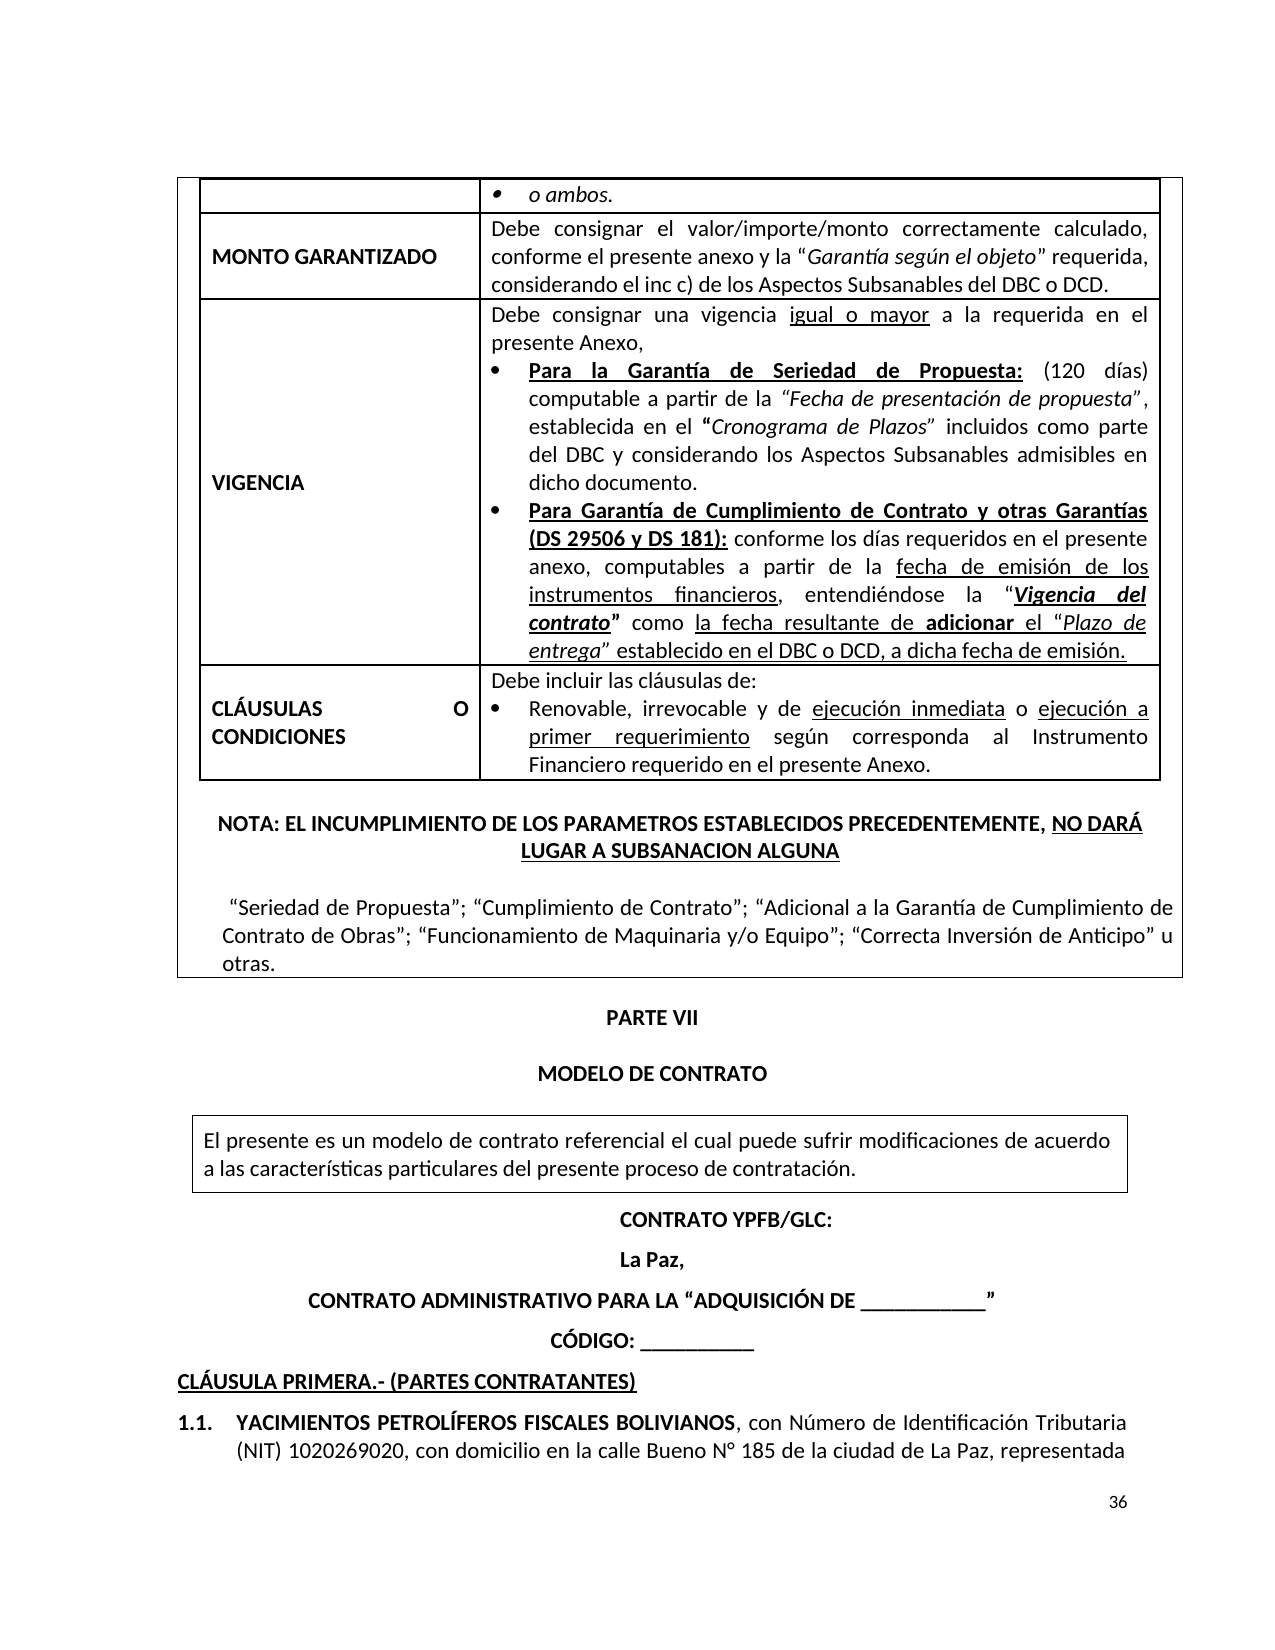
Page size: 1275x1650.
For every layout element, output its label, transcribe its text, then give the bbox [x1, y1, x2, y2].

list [177, 1408, 1127, 1464]
text PARTE VII [177, 1003, 1127, 1031]
text CONTRATO ADMINISTRATIVO PARA LA “ADQUISICIÓN DE ___________” [177, 1286, 1127, 1314]
text CLÁUSULA PRIMERA.- (PARTES CONTRATANTES) [177, 1367, 1127, 1395]
table_header El presente es un modelo de contrato referencial el cual puede sufrir modificaciones de acuerdo a las características particulares del presente proceso de contratación. [193, 1116, 1127, 1192]
text CONTRATO YPFB/GLC: [546, 1205, 1127, 1233]
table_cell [178, 178, 1182, 977]
text MODELO DE CONTRATO [177, 1059, 1127, 1087]
text CÓDIGO: __________ [177, 1327, 1127, 1355]
text La Paz, [177, 1246, 1127, 1274]
